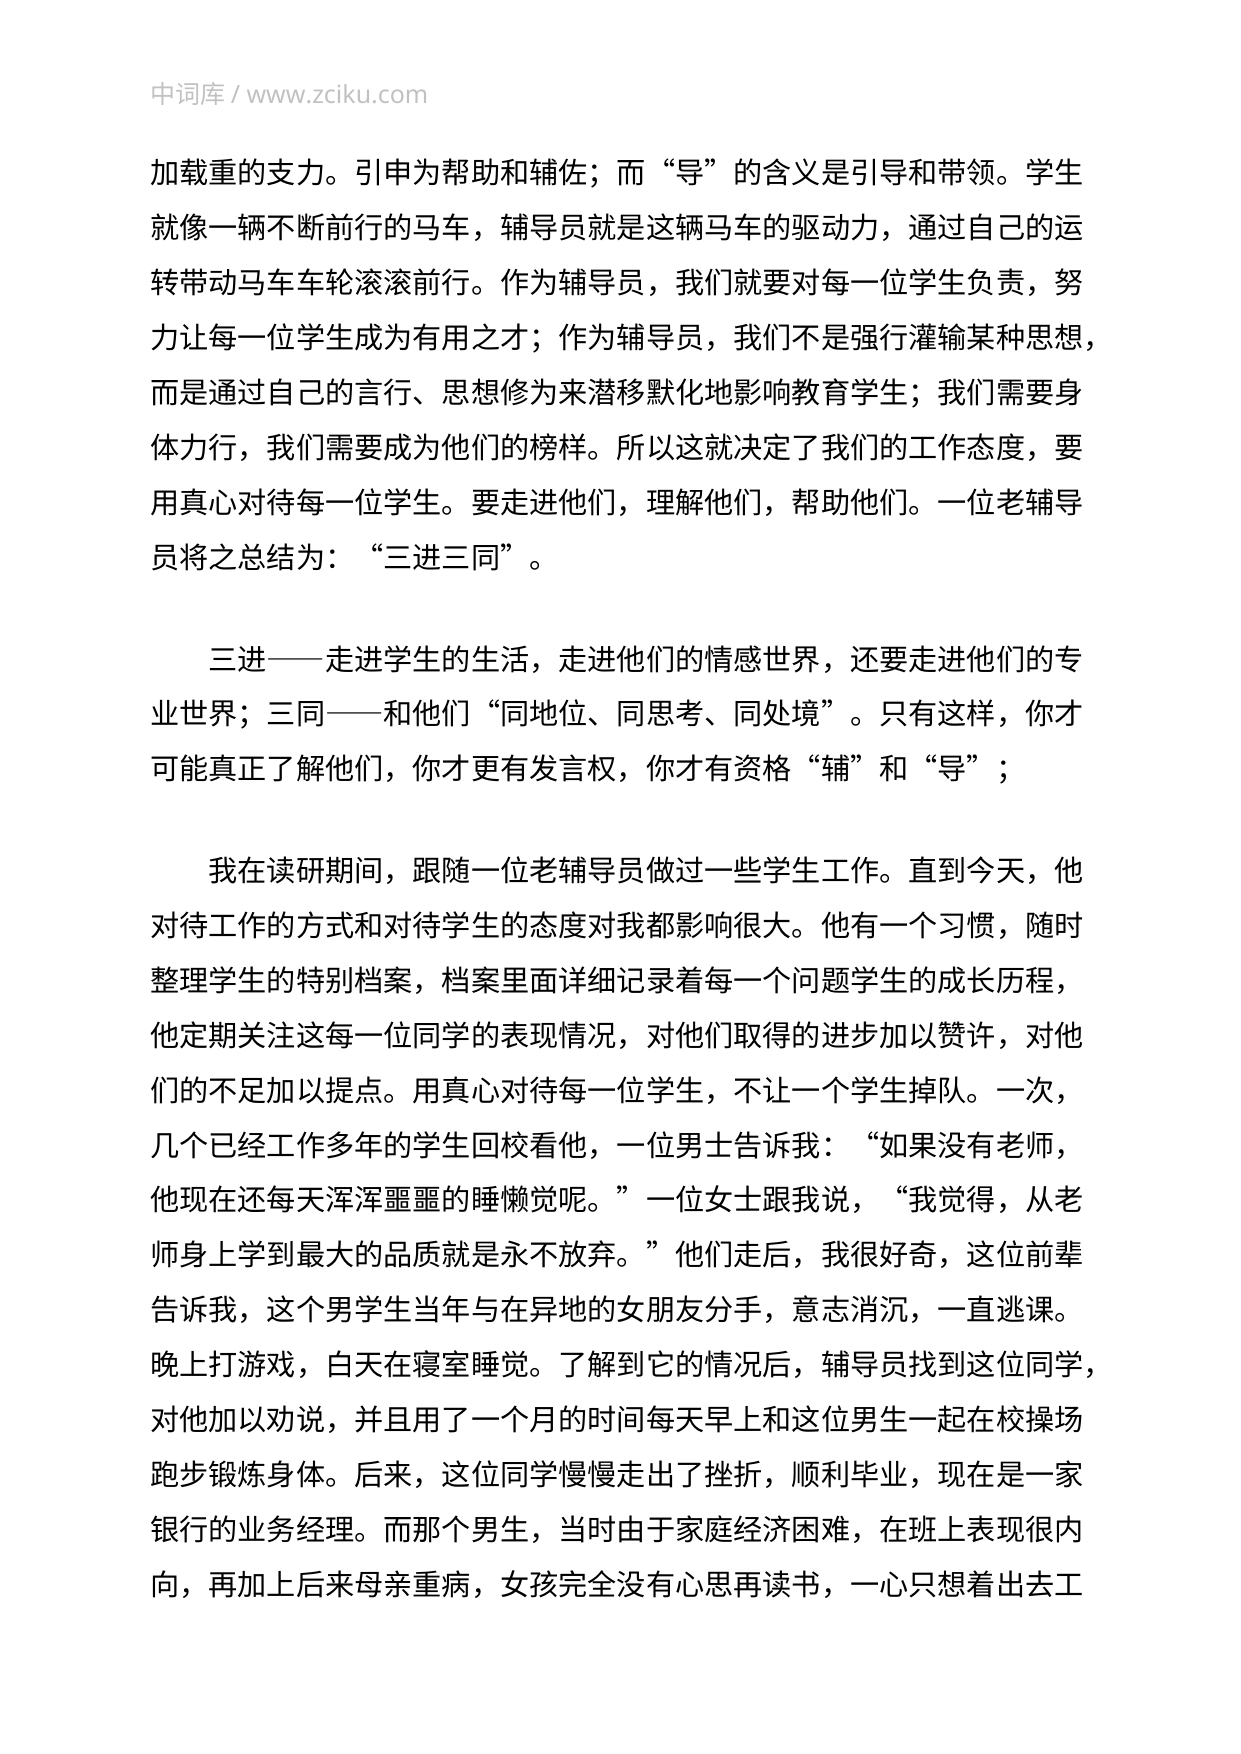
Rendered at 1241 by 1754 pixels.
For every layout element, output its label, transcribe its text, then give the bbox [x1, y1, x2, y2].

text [150, 848, 1090, 1603]
text 三进——走进学生的生活，走进他们的情感世界，还要走进他们的专业世界；三同——和他们“同地位、同思考、同处境”。只有这样，你才可能真正了解他们，你才更有发言权，你才有资格“辅”和“导”； [150, 636, 1090, 788]
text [150, 150, 1090, 577]
